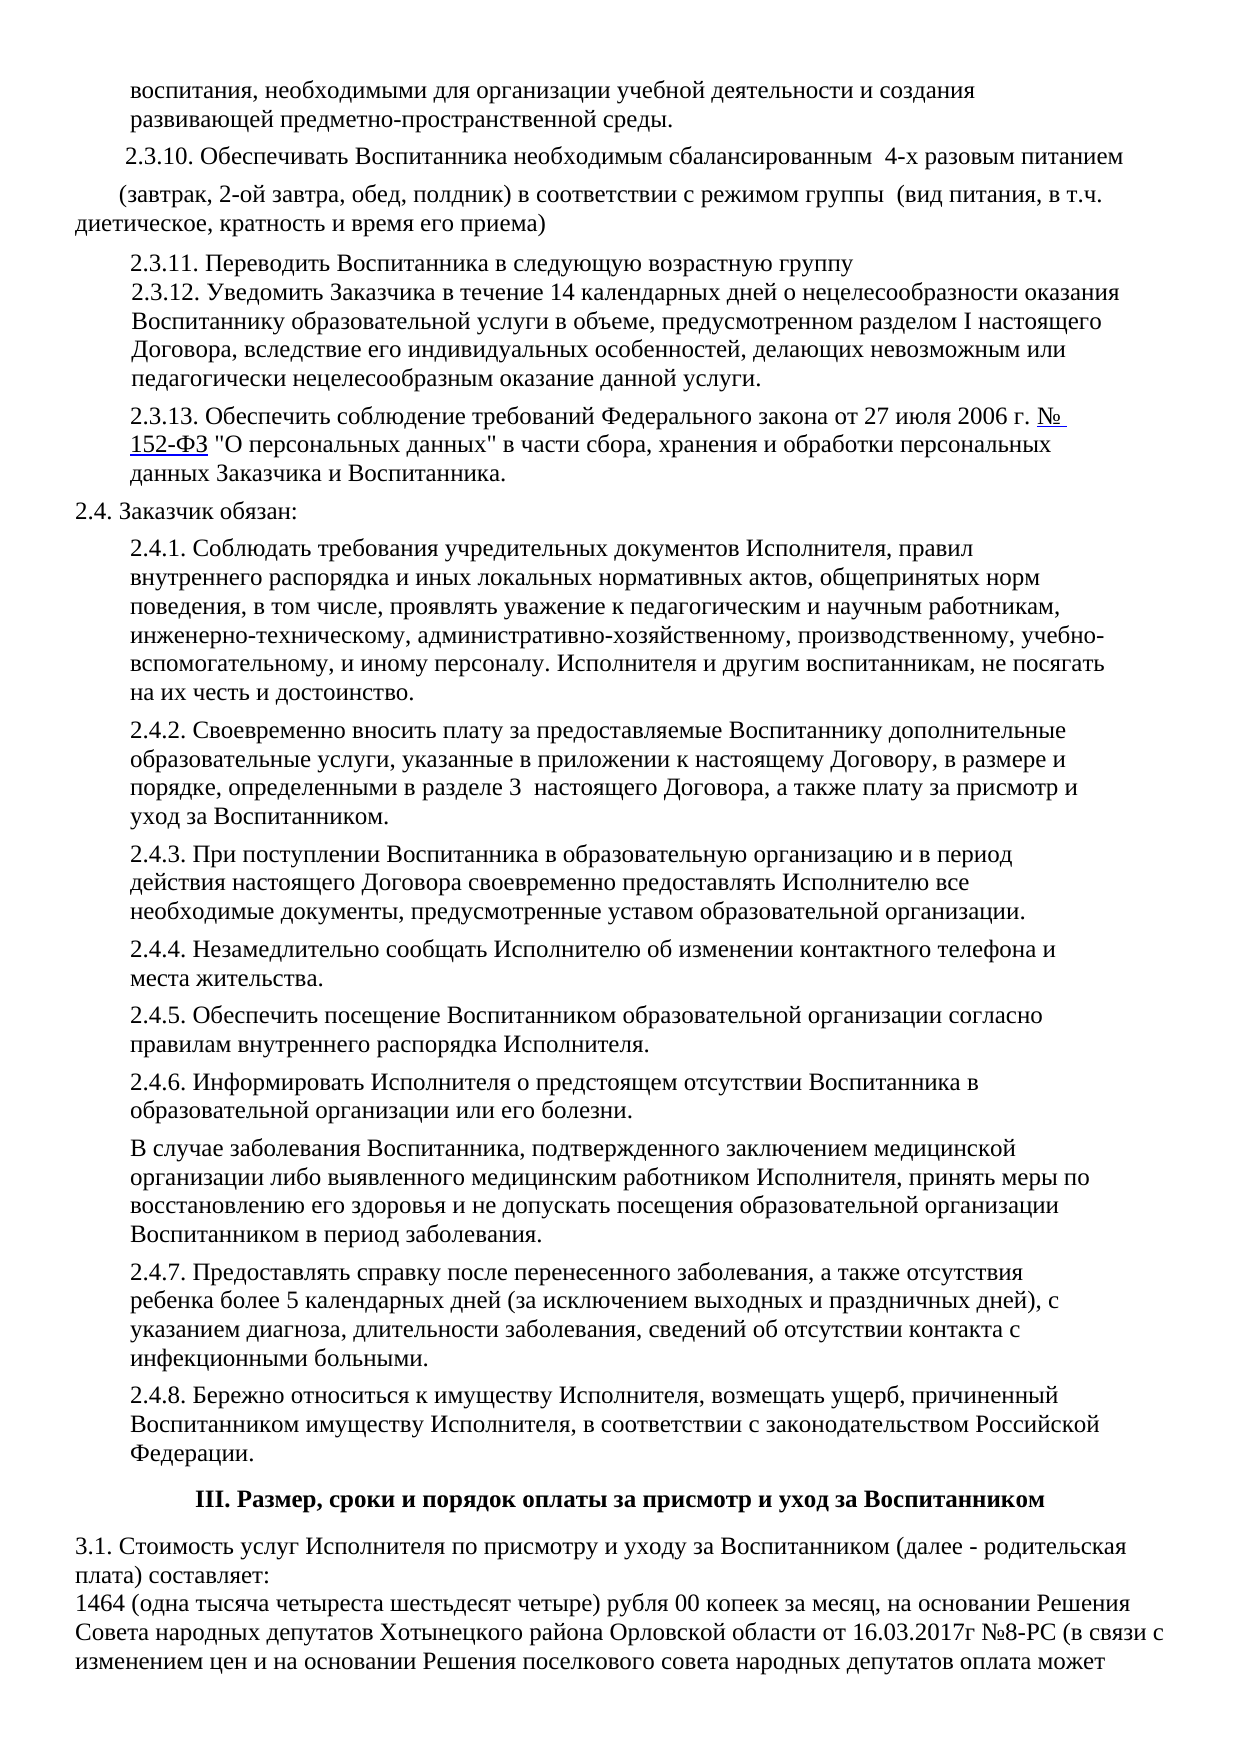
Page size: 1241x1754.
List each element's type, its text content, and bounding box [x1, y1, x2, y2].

text 3.1. Стоимость услуг Исполнителя по присмотру и уходу за Воспитанником (далее - родительская плата) составляет: [75, 1531, 1165, 1588]
text 2.4.3. При поступлении Воспитанника в образовательную организацию и в период действия настоящего Договора своевременно предоставлять Исполнителю все необходимые документы, предусмотренные уставом образовательной организации. [130, 839, 1111, 925]
text 2.4.7. Предоставлять справку после перенесенного заболевания, а также отсутствия ребенка более 5 календарных дней (за исключением выходных и праздничных дней), с указанием диагноза, длительности заболевания, сведений об отсутствии контакта с инфекционными больными. [130, 1257, 1111, 1372]
text III. Размер, сроки и порядок оплаты за присмотр и уход за Воспитанником [75, 1484, 1165, 1513]
text 2.3.10. Обеспечивать Воспитанника необходимым сбалансированным 4-х разовым питанием [75, 141, 1165, 170]
text 2.4. Заказчик обязан: [75, 496, 1165, 525]
text 2.4.4. Незамедлительно сообщать Исполнителю об изменении контактного телефона и места жительства. [130, 934, 1111, 991]
text 2.4.1. Соблюдать требования учредительных документов Исполнителя, правил внутреннего распорядка и иных локальных нормативных актов, общепринятых норм поведения, в том числе, проявлять уважение к педагогическим и научным работникам, инженерно-техническому, административно-хозяйственному, производственному, учебно-вспомогательному, и иному персоналу. Исполнителя и другим воспитанникам, не посягать на их честь и достоинство. [130, 533, 1111, 706]
text 2.4.6. Информировать Исполнителя о предстоящем отсутствии Воспитанника в образовательной организации или его болезни. [130, 1067, 1111, 1124]
text 2.3.13. Обеспечить соблюдение требований Федерального закона от 27 июля . № 152-ФЗ "О персональных данных" в части сбора, хранения и обработки персональных данных Заказчика и Воспитанника. [130, 401, 1111, 487]
text 2.3.12. Уведомить Заказчика в течение 14 календарных дней о нецелесообразности оказания Воспитаннику образовательной услуги в объеме, предусмотренном разделом I настоящего Договора, вследствие его индивидуальных особенностей, делающих невозможным или педагогически нецелесообразным оказание данной услуги. [75, 277, 1165, 392]
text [75, 1588, 1165, 1675]
text 2.3.11. Переводить Воспитанника в следующую возрастную группу [130, 248, 1111, 277]
text (завтрак, 2-ой завтра, обед, полдник) в соответствии с режимом группы (вид питания, в т.ч. диетическое, кратность и время его приема) [75, 179, 1111, 236]
text 2.4.5. Обеспечить посещение Воспитанником образовательной организации согласно правилам внутреннего распорядка Исполнителя. [130, 1000, 1111, 1058]
text 2.4.2. Своевременно вносить плату за предоставляемые Воспитаннику дополнительные образовательные услуги, указанные в приложении к настоящему Договору, в размере и порядке, определенными в разделе 3 настоящего Договора, а также плату за присмотр и уход за Воспитанником. [130, 715, 1111, 830]
text В случае заболевания Воспитанника, подтвержденного заключением медицинской организации либо выявленного медицинским работником Исполнителя, принять меры по восстановлению его здоровья и не допускать посещения образовательной организации Воспитанником в период заболевания. [130, 1133, 1111, 1248]
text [130, 75, 1111, 132]
text 2.4.8. Бережно относиться к имуществу Исполнителя, возмещать ущерб, причиненный Воспитанником имуществу Исполнителя, в соответствии с законодательством Российской Федерации. [130, 1381, 1111, 1467]
